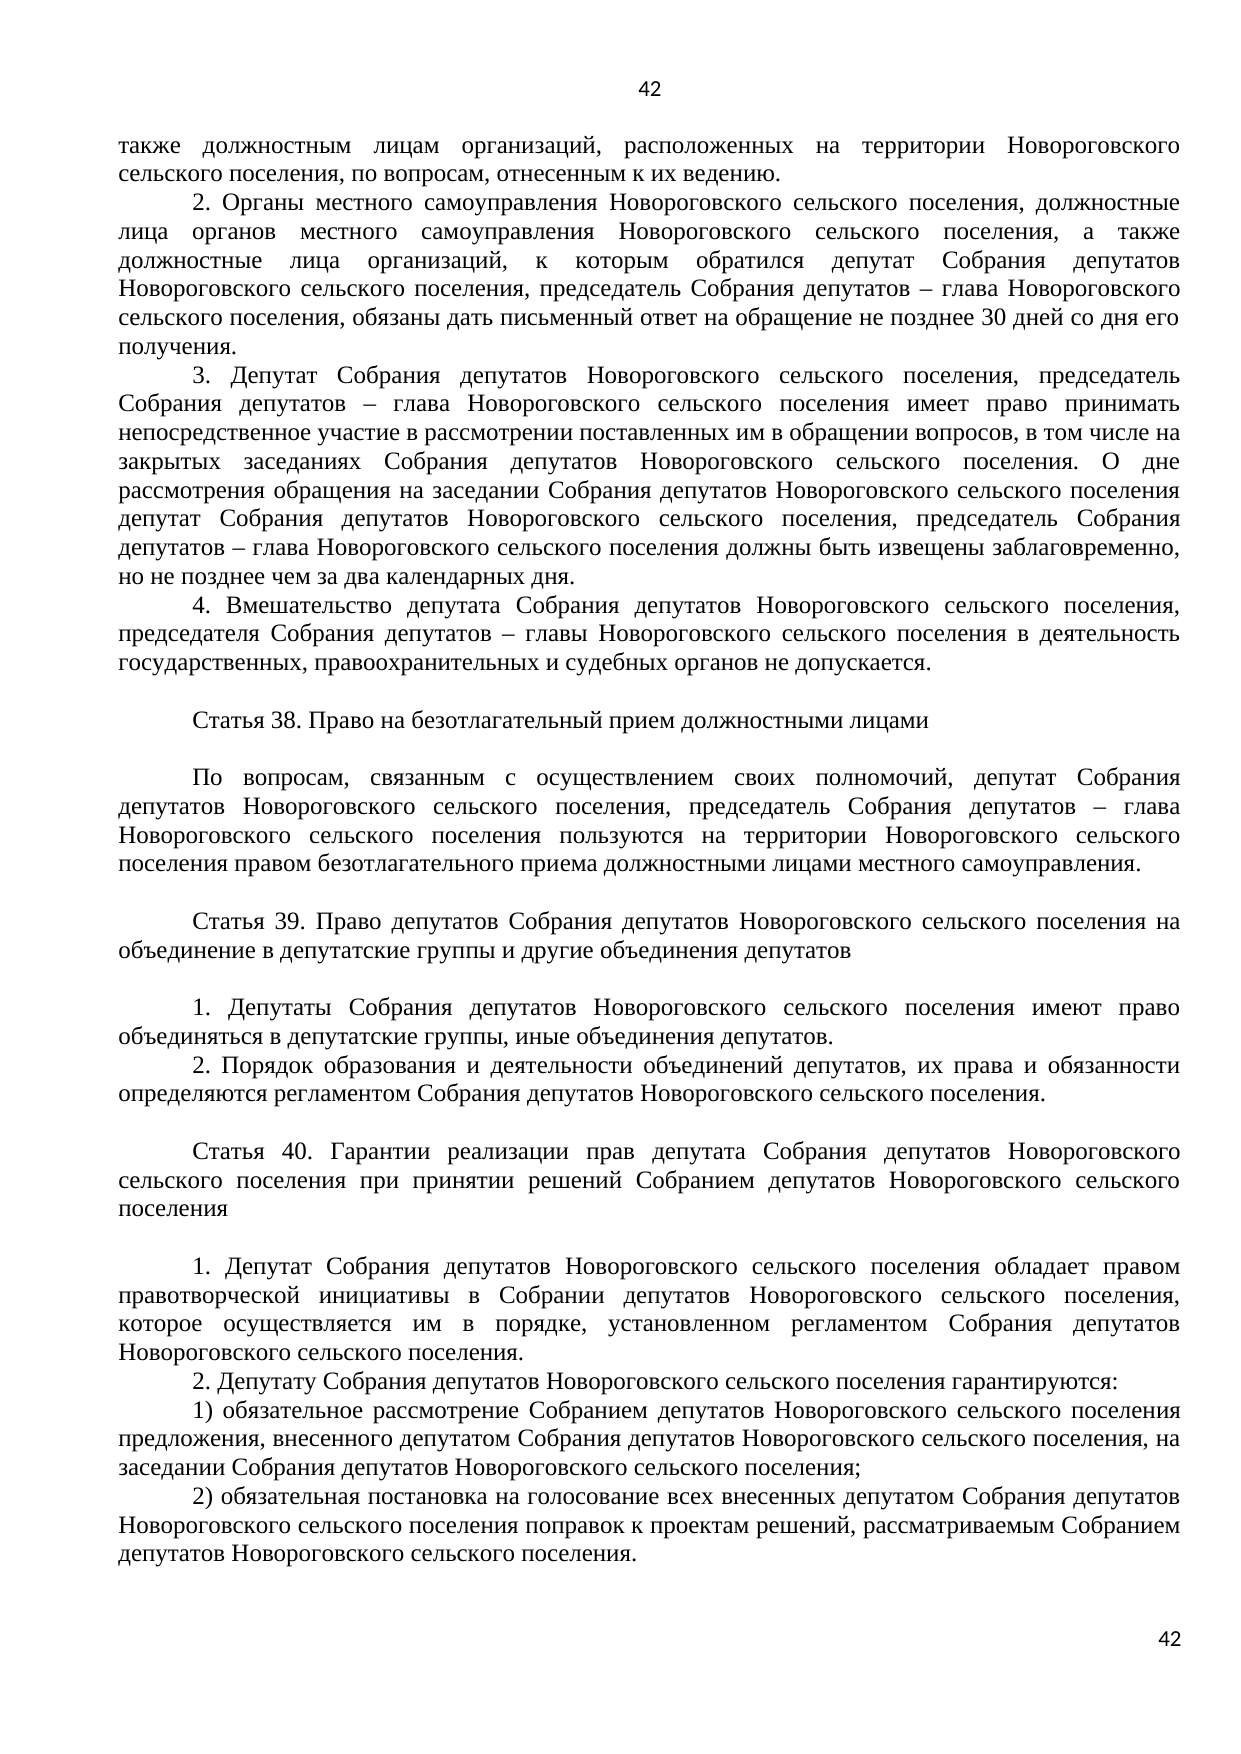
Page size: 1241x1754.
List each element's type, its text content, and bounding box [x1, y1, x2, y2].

text 2. Депутату Собрания депутатов Новороговского сельского поселения гарантируются: [118, 1366, 1181, 1395]
text 1) обязательное рассмотрение Собранием депутатов Новороговского сельского поселения предложения, внесенного депутатом Собрания депутатов Новороговского сельского поселения, на заседании Собрания депутатов Новороговского сельского поселения; [118, 1395, 1181, 1481]
text 3. Депутат Собрания депутатов Новороговского сельского поселения, председатель Собрания депутатов – глава Новороговского сельского поселения имеет право принимать непосредственное участие в рассмотрении поставленных им в обращении вопросов, в том числе на закрытых заседаниях Собрания депутатов Новороговского сельского поселения. О дне рассмотрения обращения на заседании Собрания депутатов Новороговского сельского поселения депутат Собрания депутатов Новороговского сельского поселения, председатель Собрания депутатов – глава Новороговского сельского поселения должны быть извещены заблаговременно, но не позднее чем за два календарных дня. [118, 360, 1181, 590]
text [118, 130, 1181, 187]
text По вопросам, связанным с осуществлением своих полномочий, депутат Собрания депутатов Новороговского сельского поселения, председатель Собрания депутатов – глава Новороговского сельского поселения пользуются на территории Новороговского сельского поселения правом безотлагательного приема должностными лицами местного самоуправления. [118, 762, 1181, 877]
text 1. Депутаты Собрания депутатов Новороговского сельского поселения имеют право объединяться в депутатские группы, иные объединения депутатов. [118, 992, 1181, 1050]
text 4. Вмешательство депутата Собрания депутатов Новороговского сельского поселения, председателя Собрания депутатов – главы Новороговского сельского поселения в деятельность государственных, правоохранительных и судебных органов не допускается. [118, 590, 1181, 676]
text Статья 40. Гарантии реализации прав депутата Собрания депутатов Новороговского сельского поселения при принятии решений Собранием депутатов Новороговского сельского поселения [118, 1136, 1181, 1222]
text 2) обязательная постановка на голосование всех внесенных депутатом Собрания депутатов Новороговского сельского поселения поправок к проектам решений, рассматриваемым Собранием депутатов Новороговского сельского поселения. [118, 1481, 1181, 1567]
text Статья 39. Право депутатов Собрания депутатов Новороговского сельского поселения на объединение в депутатские группы и другие объединения депутатов [118, 906, 1181, 963]
text 2. Порядок образования и деятельности объединений депутатов, их права и обязанности определяются регламентом Собрания депутатов Новороговского сельского поселения. [118, 1050, 1181, 1107]
text 2. Органы местного самоуправления Новороговского сельского поселения, должностные лица органов местного самоуправления Новороговского сельского поселения, а также должностные лица организаций, к которым обратился депутат Собрания депутатов Новороговского сельского поселения, председатель Собрания депутатов – глава Новороговского сельского поселения, обязаны дать письменный ответ на обращение не позднее 30 дней со дня его получения. [118, 187, 1181, 360]
text 1. Депутат Собрания депутатов Новороговского сельского поселения обладает правом правотворческой инициативы в Собрании депутатов Новороговского сельского поселения, которое осуществляется им в порядке, установленном регламентом Собрания депутатов Новороговского сельского поселения. [118, 1251, 1181, 1366]
text Статья 38. Право на безотлагательный прием должностными лицами [118, 705, 1181, 733]
